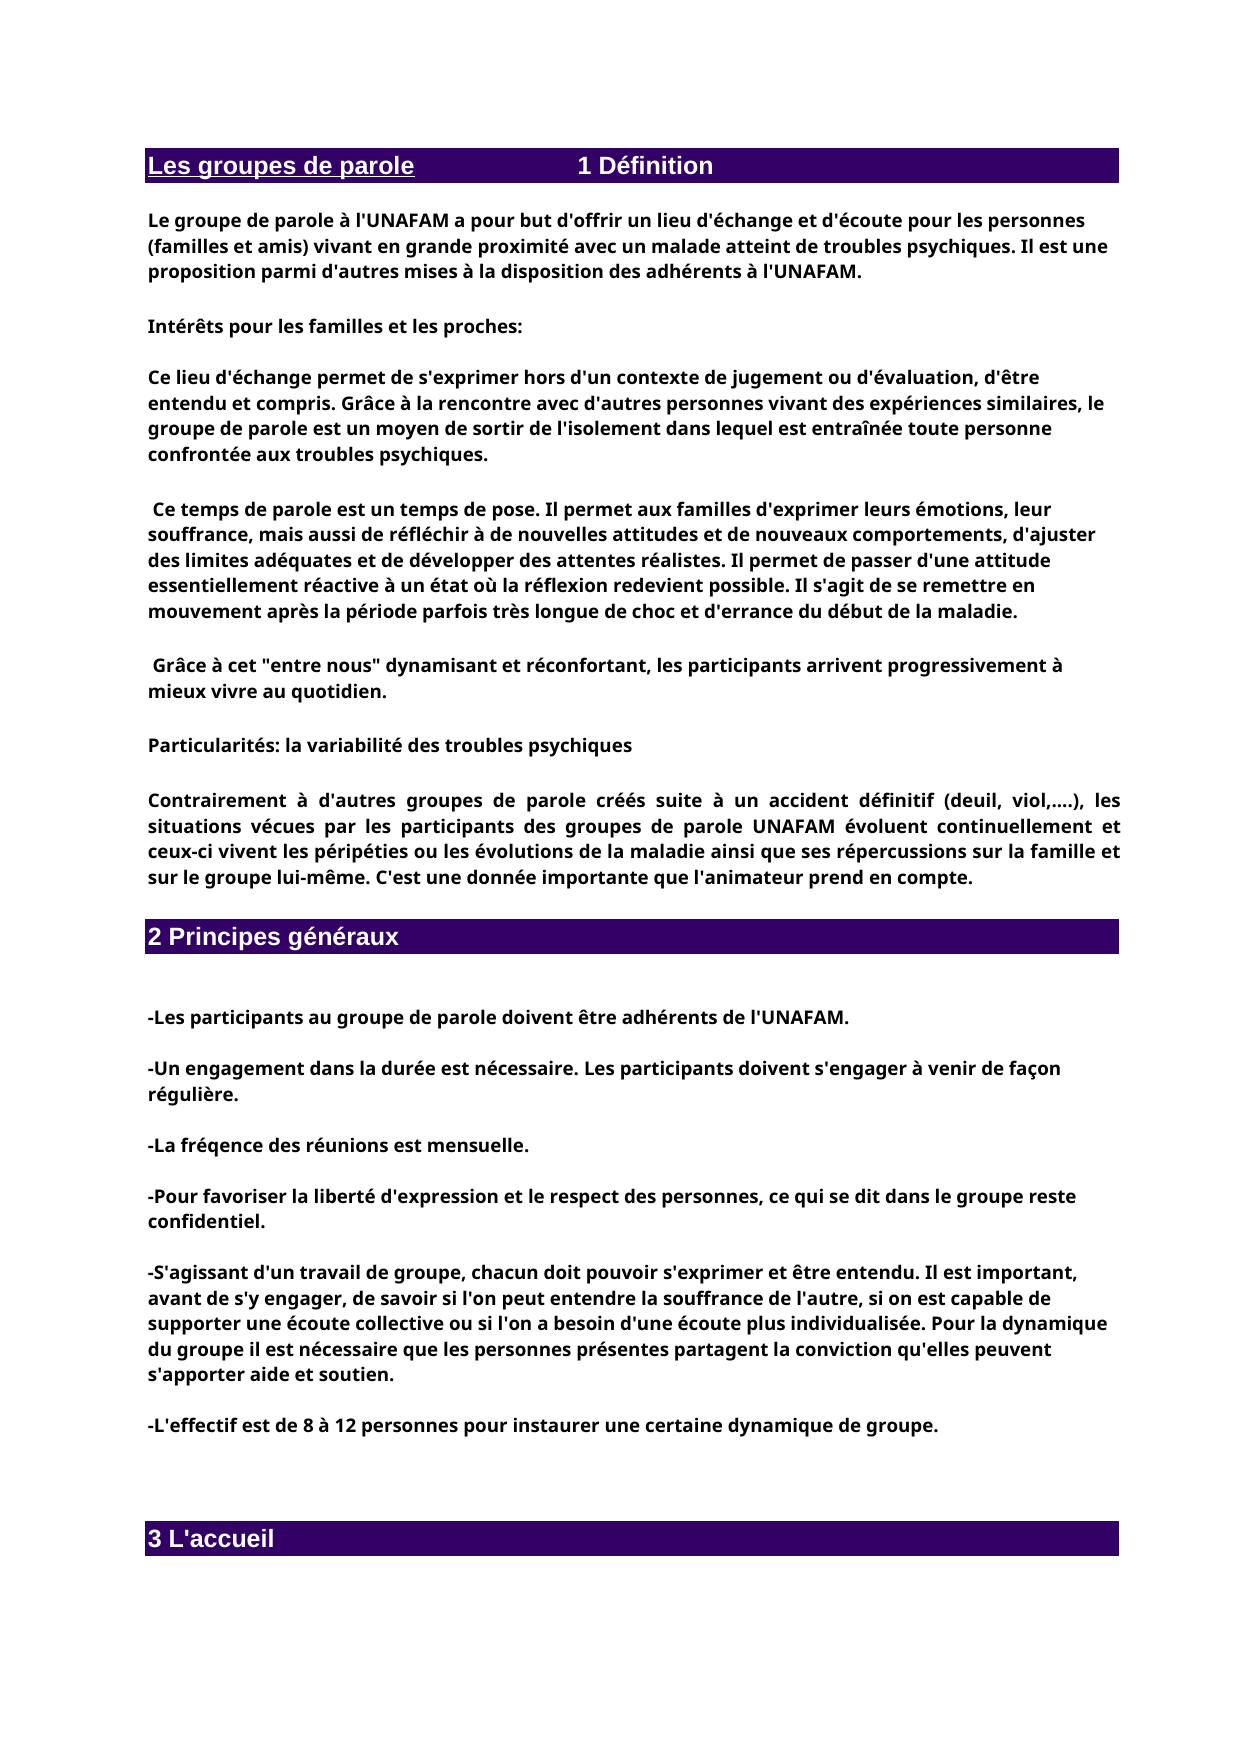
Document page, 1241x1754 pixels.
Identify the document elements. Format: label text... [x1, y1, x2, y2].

table_header 3 L'accueil [145, 1521, 1119, 1556]
text Ce temps de parole est un temps de pose. Il permet aux familles d'exprimer leurs émotions, leur souffrance, mais aussi de réfléchir à de nouvelles attitudes et de nouveaux comportements, d'ajuster des limites adéquates et de développer des attentes réalistes. Il permet de passer d'une attitude essentiellement réactive à un état où la réflexion redevient possible. Il s'agit de se remettre en mouvement après la période parfois très longue de choc et d'errance du début de la maladie. [148, 496, 1122, 623]
text Grâce à cet "entre nous" dynamisant et réconfortant, les participants arrivent progressivement à mieux vivre au quotidien. [148, 653, 1122, 704]
table_header 1 Définition [574, 148, 1119, 183]
text Intérêts pour les familles et les proches: Ce lieu d'échange permet de s'exprimer hors d'un contexte de jugement ou d'évaluation, d'être entendu et compris. Grâce à la rencontre avec d'autres personnes vivant des expériences similaires, le groupe de parole est un moyen de sortir de l'isolement dans lequel est entraînée toute personne confrontée aux troubles psychiques. [148, 313, 1122, 467]
text Particularités: la variabilité des troubles psychiques [148, 733, 1122, 758]
table_header Les groupes de parole [145, 148, 574, 183]
text -Les participants au groupe de parole doivent être adhérents de l'UNAFAM. -Un engagement dans la durée est nécessaire. Les participants doivent s'engager à venir de façon régulière. -La fréqence des réunions est mensuelle. -Pour favoriser la liberté d'expression et le respect des personnes, ce qui se dit dans le groupe reste confidentiel. -S'agissant d'un travail de groupe, chacun doit pouvoir s'exprimer et être entendu. Il est important, avant de s'y engager, de savoir si l'on peut entendre la souffrance de l'autre, si on est capable de supporter une écoute collective ou si l'on a besoin d'une écoute plus individualisée. Pour la dynamique du groupe il est nécessaire que les personnes présentes partagent la conviction qu'elles peuvent s'apporter aide et soutien. -L'effectif est de 8 à 12 personnes pour instaurer une certaine dynamique de groupe. [148, 954, 1122, 1438]
text Le groupe de parole à l'UNAFAM a pour but d'offrir un lieu d'échange et d'écoute pour les personnes (familles et amis) vivant en grande proximité avec un malade atteint de troubles psychiques. Il est une proposition parmi d'autres mises à la disposition des adhérents à l'UNAFAM. [148, 183, 1122, 284]
text Contrairement à d'autres groupes de parole créés suite à un accident définitif (deuil, viol,....), les situations vécues par les participants des groupes de parole UNAFAM évoluent continuellement et ceux-ci vivent les péripéties ou les évolutions de la maladie ainsi que ses répercussions sur la famille et sur le groupe lui-même. C'est une donnée importante que l'animateur prend en compte. [148, 787, 1122, 889]
table_header 2 Principes généraux [145, 919, 1119, 954]
